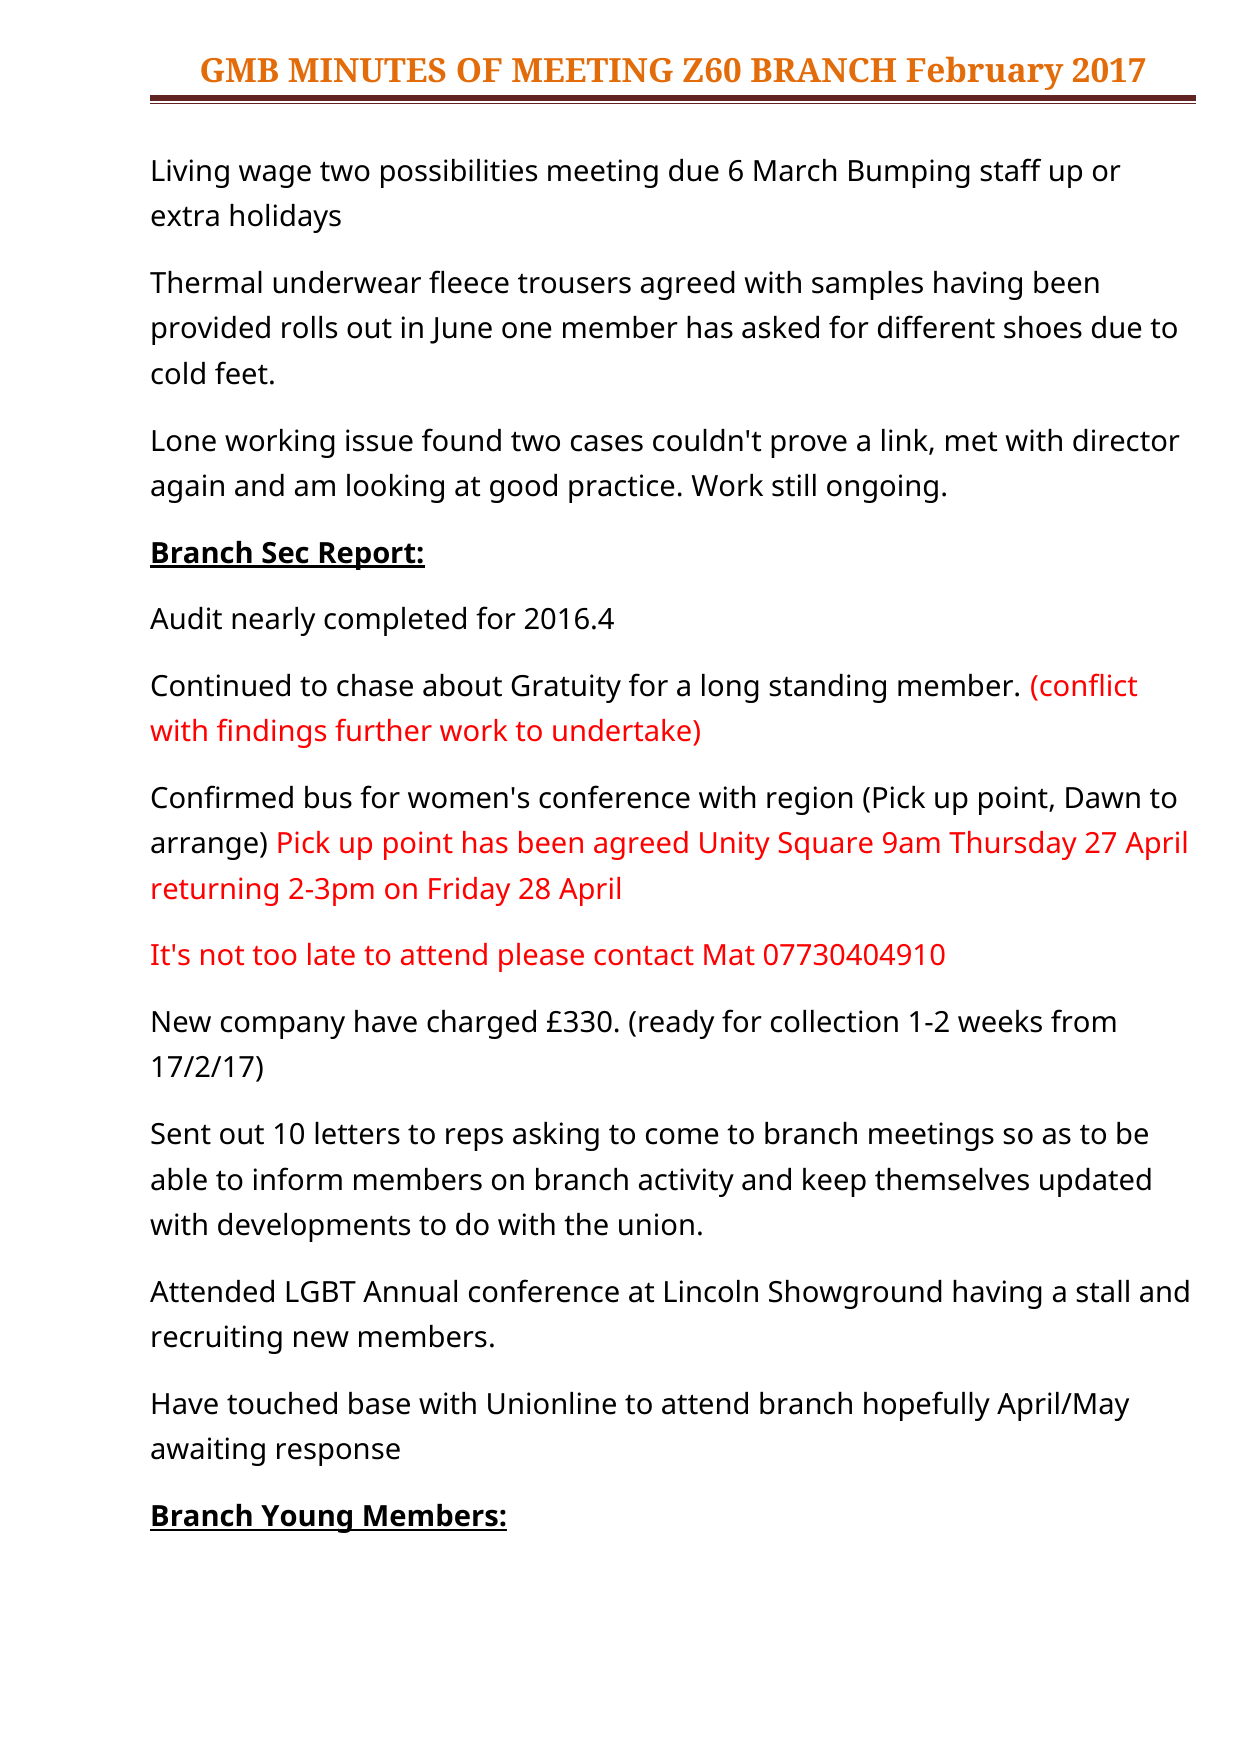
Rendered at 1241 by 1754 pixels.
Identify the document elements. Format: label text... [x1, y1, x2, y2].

text Confirmed bus for women's conference with region (Pick up point, Dawn to arrange) Pick up point has been agreed Unity Square 9am Thursday 27 April returning 2-3pm on Friday 28 April [150, 777, 1196, 908]
text Living wage two possibilities meeting due 6 March Bumping staff up or extra holidays [150, 150, 1196, 235]
text Sent out 10 letters to reps asking to come to branch meetings so as to be able to inform members on branch activity and keep themselves updated with developments to do with the union. [150, 1113, 1196, 1244]
text Continued to chase about Gratuity for a long standing member. (conflict with findings further work to undertake) [150, 665, 1196, 750]
text New company have charged £330. (ready for collection 1-2 weeks from 17/2/17) [150, 1001, 1196, 1086]
text It's not too late to attend please contact Mat 07730404910 [150, 934, 1196, 974]
text Branch Young Members: [150, 1495, 1196, 1535]
text Audit nearly completed for 2016.4 [150, 598, 1196, 638]
text Lone working issue found two cases couldn't prove a link, met with director again and am looking at good practice. Work still ongoing. [150, 420, 1196, 505]
text Thermal underwear fleece trousers agreed with samples having been provided rolls out in June one member has asked for different shoes due to cold feet. [150, 262, 1196, 393]
text Branch Sec Report: [150, 532, 1196, 572]
text Have touched base with Unionline to attend branch hopefully April/May awaiting response [150, 1383, 1196, 1468]
text Attended LGBT Annual conference at Lincoln Showground having a stall and recruiting new members. [150, 1271, 1196, 1356]
